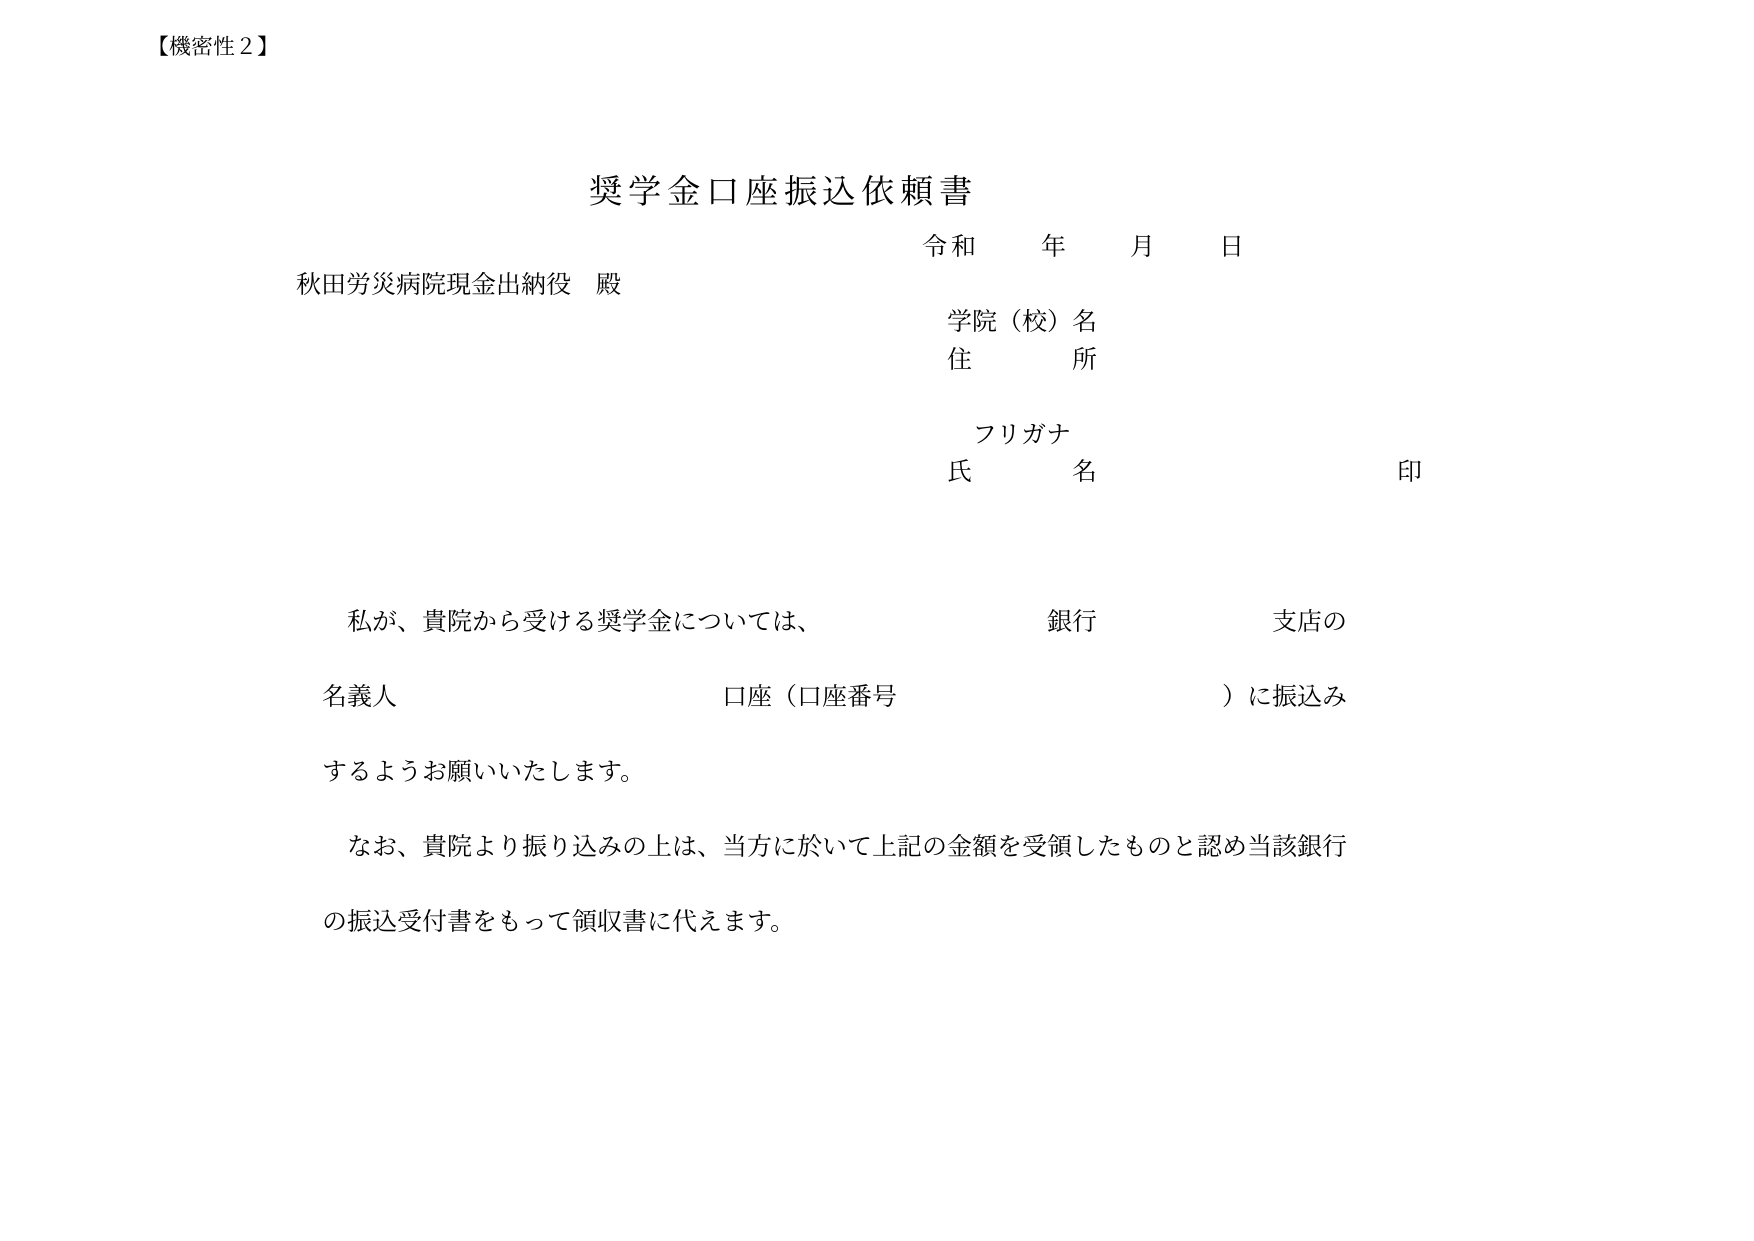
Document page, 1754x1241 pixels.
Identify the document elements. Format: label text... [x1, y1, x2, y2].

text 奨学金口座振込依頼書 [148, 151, 1547, 226]
text 氏 名 印 [148, 451, 1547, 489]
text するようお願いいたします。 [148, 751, 1547, 789]
text なお、貴院より振り込みの上は、当方に於いて上記の金額を受領したものと認め当該銀行 [148, 826, 1547, 864]
text 名義人 口座（口座番号 ）に振込み [148, 676, 1547, 714]
text フリガナ [148, 414, 1547, 451]
text 住 所 [148, 339, 1547, 376]
text 令和 年 月 日 [148, 226, 1547, 264]
text 学院（校）名 [148, 301, 1547, 339]
text の振込受付書をもって領収書に代えます。 [148, 901, 1547, 939]
text 私が、貴院から受ける奨学金については、 銀行 支店の [148, 601, 1547, 639]
text 秋田労災病院現金出納役 殿 [148, 264, 1547, 301]
